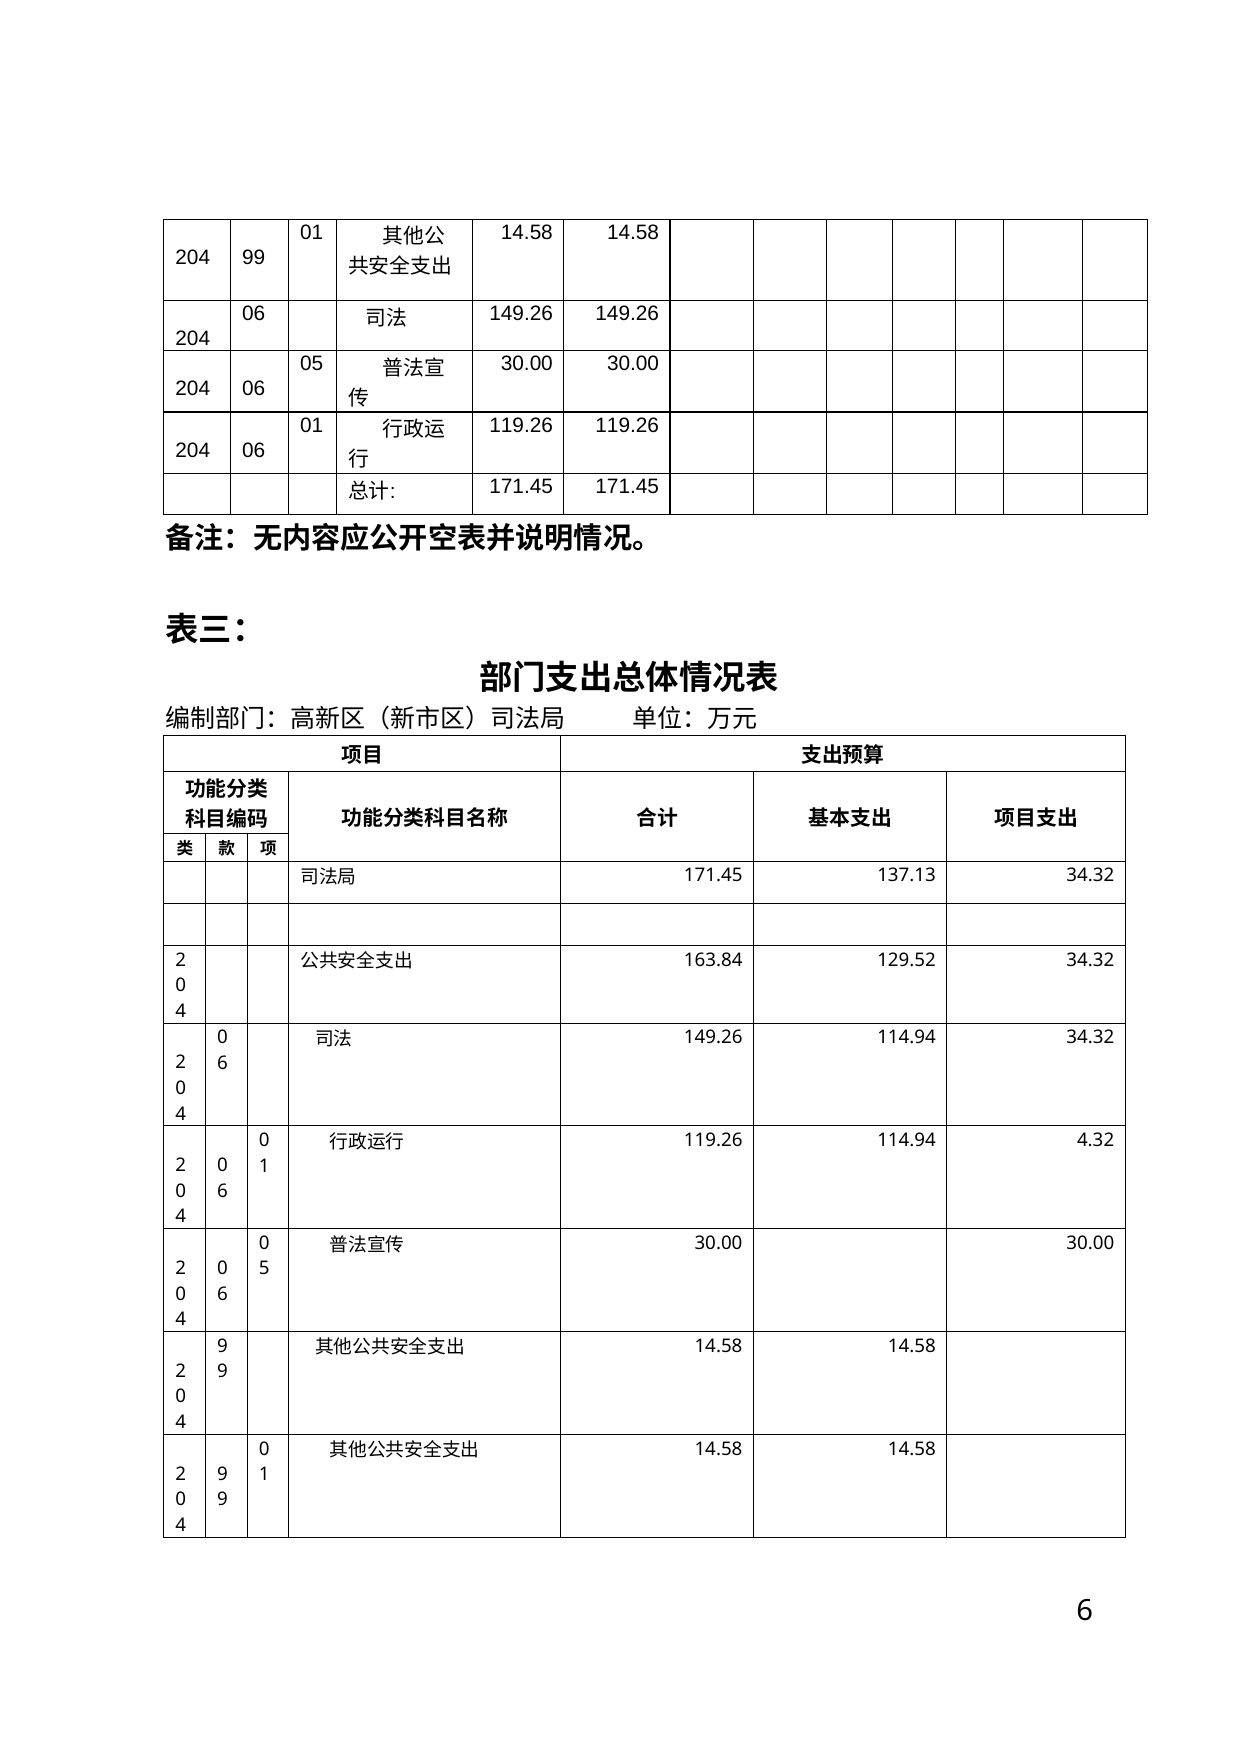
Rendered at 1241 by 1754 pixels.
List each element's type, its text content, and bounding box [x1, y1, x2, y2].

table_cell 01 [289, 413, 336, 473]
table_cell 总计: [337, 474, 472, 513]
table_cell 114.94 [754, 1126, 946, 1228]
table_cell [248, 946, 288, 1022]
table_cell [827, 351, 892, 411]
table_cell 公共安全支出 [289, 946, 560, 1022]
table_cell 204 [164, 946, 205, 1022]
text 表三： [165, 602, 1092, 651]
table_cell 114.94 [754, 1024, 946, 1125]
table_cell [248, 904, 288, 945]
table_cell 171.45 [564, 474, 669, 513]
table_cell 基本支出 [754, 772, 946, 861]
table_cell 99 [206, 1332, 247, 1434]
table_cell [754, 301, 826, 350]
table_cell [1083, 301, 1147, 350]
table_cell 204 [164, 301, 230, 350]
table_cell [893, 351, 955, 411]
table_cell [754, 413, 826, 473]
table_cell 款 [206, 834, 247, 861]
table_cell 149.26 [561, 1024, 753, 1125]
table_cell 204 [164, 1126, 205, 1228]
table_cell 06 [206, 1024, 247, 1125]
table_cell [893, 301, 955, 350]
table_cell [289, 474, 336, 513]
text 编制部门：高新区（新市区）司法局 单位：万元 [165, 699, 1092, 735]
table_cell 204 [164, 1024, 205, 1125]
table_cell 14.58 [561, 1332, 753, 1434]
table_cell 普法宣传 [289, 1229, 560, 1331]
table_cell [1004, 220, 1082, 300]
table_cell 4.32 [947, 1126, 1125, 1228]
table_cell [671, 413, 753, 473]
table_cell 06 [206, 1229, 247, 1331]
table_cell [671, 474, 753, 513]
table_cell 06 [231, 351, 288, 411]
table_cell 01 [248, 1435, 288, 1537]
table_cell 05 [289, 351, 336, 411]
table_cell 204 [164, 220, 230, 300]
table_cell 204 [164, 351, 230, 411]
table_cell [561, 904, 753, 945]
table_cell [231, 474, 288, 513]
table_cell 项 [248, 834, 288, 861]
table_cell 34.32 [947, 1024, 1125, 1125]
table_cell 06 [206, 1126, 247, 1228]
table_cell 119.26 [473, 413, 563, 473]
table_cell [1004, 301, 1082, 350]
table_cell 行政运行 [289, 1126, 560, 1228]
table_cell 204 [164, 1229, 205, 1331]
table_cell 其他公共安全支出 [337, 220, 472, 300]
table_cell 171.45 [473, 474, 563, 513]
table_cell [947, 904, 1125, 945]
table_header 项目 [164, 736, 560, 771]
table_cell [827, 413, 892, 473]
table_cell 137.13 [754, 862, 946, 903]
table_cell [248, 1332, 288, 1434]
table_cell 119.26 [564, 413, 669, 473]
table_cell [893, 474, 955, 513]
table_cell [1083, 474, 1147, 513]
table_cell 30.00 [947, 1229, 1125, 1331]
table_cell 06 [231, 413, 288, 473]
table_cell [956, 220, 1003, 300]
table_cell 129.52 [754, 946, 946, 1022]
table_cell [164, 904, 205, 945]
table_cell 合计 [561, 772, 753, 861]
table_cell [1083, 413, 1147, 473]
table_cell [1004, 413, 1082, 473]
table_cell 149.26 [473, 301, 563, 350]
table_cell 司法局 [289, 862, 560, 903]
table_cell [754, 351, 826, 411]
table_cell [671, 220, 753, 300]
table_cell 其他公共安全支出 [289, 1332, 560, 1434]
table_cell 01 [248, 1126, 288, 1228]
table_cell [947, 1332, 1125, 1434]
table_cell [1083, 351, 1147, 411]
table_cell [754, 474, 826, 513]
table_cell 30.00 [561, 1229, 753, 1331]
table_cell 14.58 [564, 220, 669, 300]
table_cell 普法宣传 [337, 351, 472, 411]
text 部门支出总体情况表 [165, 651, 1092, 699]
table_cell 行政运行 [337, 413, 472, 473]
table_cell [248, 1024, 288, 1125]
table_cell [754, 220, 826, 300]
table_cell [956, 351, 1003, 411]
table_cell [206, 946, 247, 1022]
table_cell 204 [164, 413, 230, 473]
text 备注：无内容应公开空表并说明情况。 [165, 515, 1092, 557]
table_cell 30.00 [473, 351, 563, 411]
table_cell 14.58 [473, 220, 563, 300]
table_cell 119.26 [561, 1126, 753, 1228]
table_cell [947, 1435, 1125, 1537]
table_cell 类 [164, 834, 205, 861]
table_cell 99 [206, 1435, 247, 1537]
table_cell 30.00 [564, 351, 669, 411]
table_cell 功能分类科目编码 [164, 772, 288, 832]
table_cell [754, 1229, 946, 1331]
table_cell 司法 [337, 301, 472, 350]
table_cell 204 [164, 1435, 205, 1537]
table_cell [671, 351, 753, 411]
table_cell 34.32 [947, 946, 1125, 1022]
table_cell 34.32 [947, 862, 1125, 903]
table_cell 01 [289, 220, 336, 300]
table_cell [827, 220, 892, 300]
table_cell 其他公共安全支出 [289, 1435, 560, 1537]
table_cell [671, 301, 753, 350]
table_cell [206, 904, 247, 945]
table_cell [1083, 220, 1147, 300]
table_cell 功能分类科目名称 [289, 772, 560, 861]
table_cell 99 [231, 220, 288, 300]
table_cell [1004, 351, 1082, 411]
table_cell [827, 474, 892, 513]
table_cell [956, 301, 1003, 350]
table_cell [754, 904, 946, 945]
table_cell 204 [164, 1332, 205, 1434]
table_cell 163.84 [561, 946, 753, 1022]
table_cell [827, 301, 892, 350]
table_cell [164, 862, 205, 903]
table_cell [289, 301, 336, 350]
table_cell [893, 413, 955, 473]
table_cell [956, 413, 1003, 473]
table_cell [164, 474, 230, 513]
table_cell 司法 [289, 1024, 560, 1125]
table_cell 14.58 [754, 1435, 946, 1537]
table_cell [893, 220, 955, 300]
table_cell 06 [231, 301, 288, 350]
table_cell 171.45 [561, 862, 753, 903]
table_cell 14.58 [754, 1332, 946, 1434]
table_cell [206, 862, 247, 903]
table_cell [248, 862, 288, 903]
table_cell 14.58 [561, 1435, 753, 1537]
table_cell 项目支出 [947, 772, 1125, 861]
table_cell 05 [248, 1229, 288, 1331]
table_cell 149.26 [564, 301, 669, 350]
table_cell [956, 474, 1003, 513]
table_cell [289, 904, 560, 945]
table_header 支出预算 [561, 736, 1125, 771]
table_cell [1004, 474, 1082, 513]
